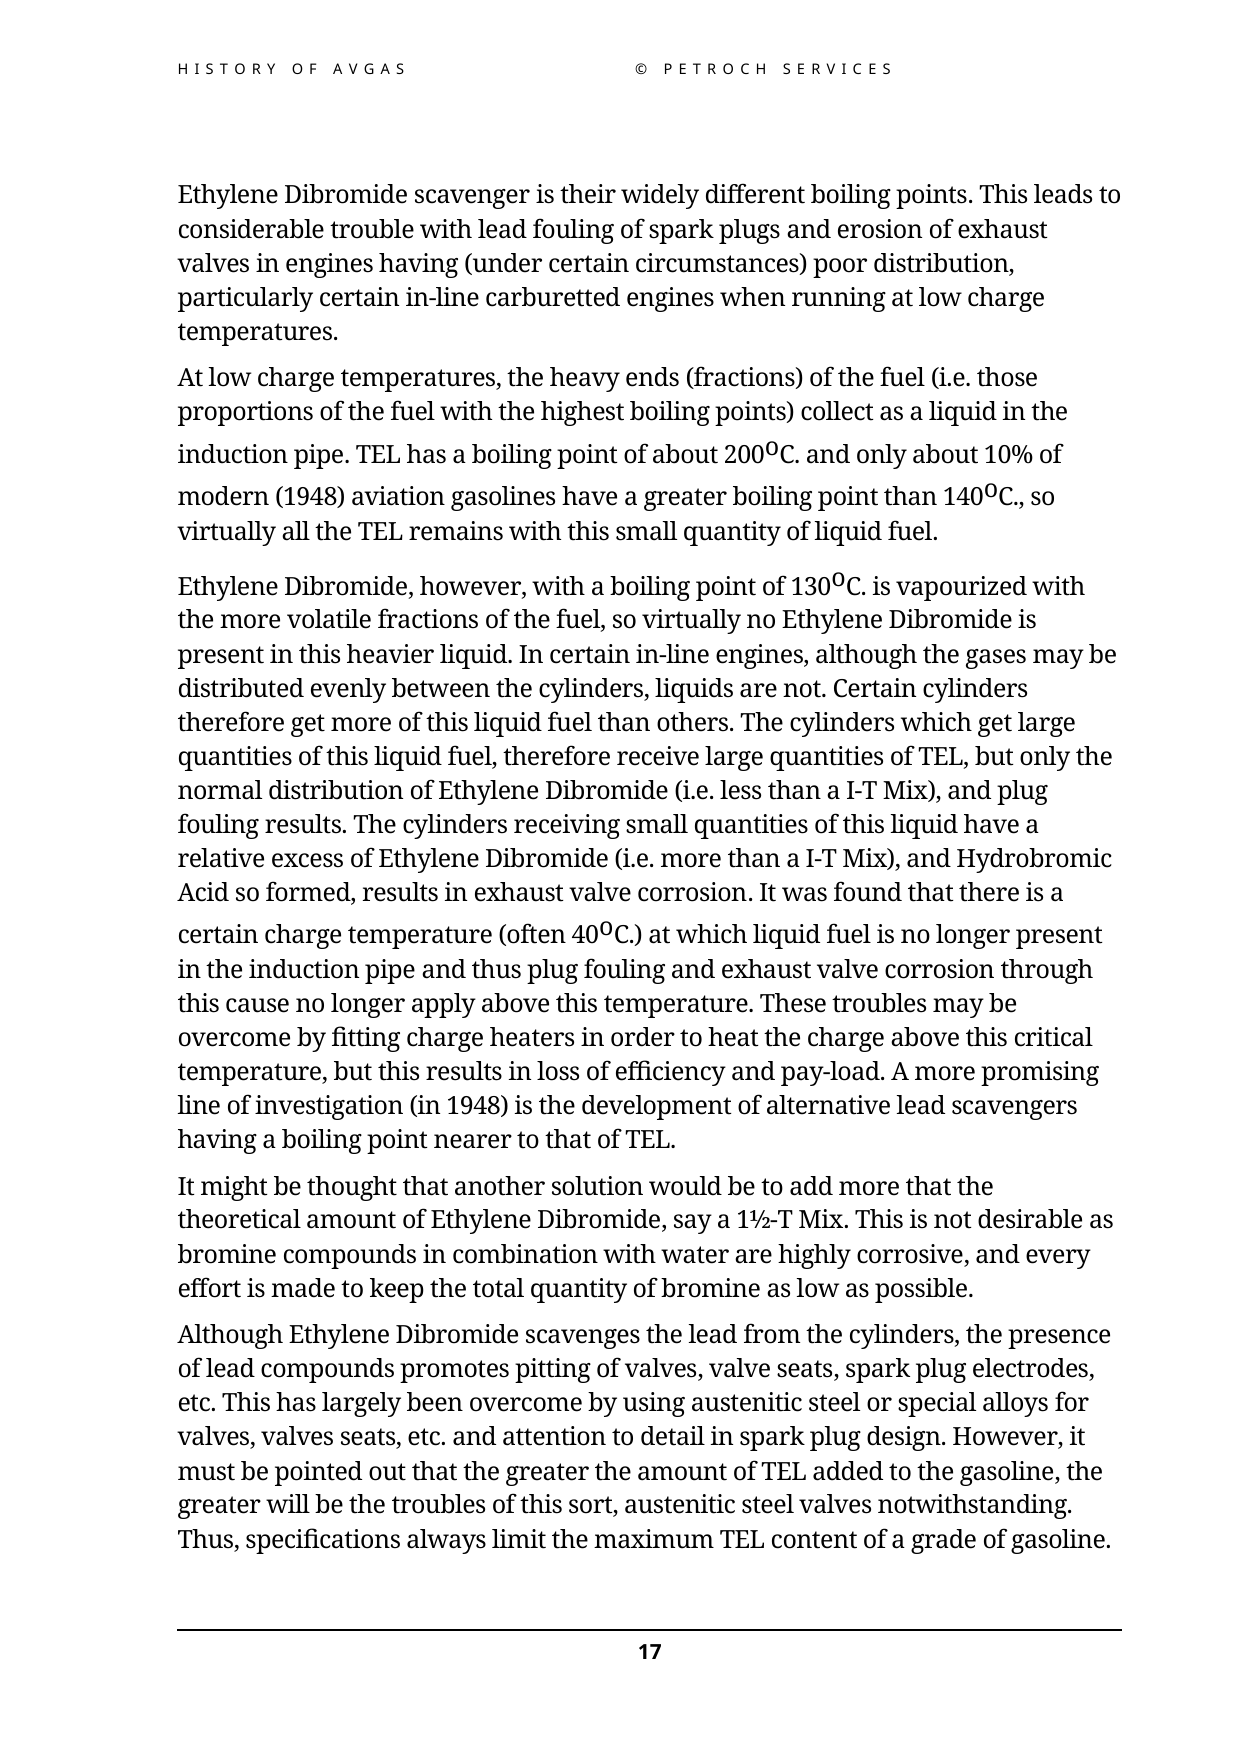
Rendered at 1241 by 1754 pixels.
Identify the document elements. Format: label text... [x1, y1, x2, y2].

text Ethylene Dibromide, however, with a boiling point of 130oC. is vapourized with the more volatile fractions of the fuel, so virtually no Ethylene Dibromide is present in this heavier liquid. In certain in-line engines, although the gases may be distributed evenly between the cylinders, liquids are not. Certain cylinders therefore get more of this liquid fuel than others. The cylinders which get large quantities of this liquid fuel, therefore receive large quantities of TEL, but only the normal distribution of Ethylene Dibromide (i.e. less than a I-T Mix), and plug fouling results. The cylinders receiving small quantities of this liquid have a relative excess of Ethylene Dibromide (i.e. more than a I-T Mix), and Hydrobromic Acid so formed, results in exhaust valve corrosion. It was found that there is a certain charge temperature (often 40oC.) at which liquid fuel is no longer present in the induction pipe and thus plug fouling and exhaust valve corrosion through this cause no longer apply above this temperature. These troubles may be overcome by fitting charge heaters in order to heat the charge above this critical temperature, but this results in loss of efficiency and pay-load. A more promising line of investigation (in 1948) is the development of alternative lead scavengers having a boiling point nearer to that of TEL. [177, 560, 1122, 1156]
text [177, 177, 1122, 347]
text Although Ethylene Dibromide scavenges the lead from the cylinders, the presence of lead compounds promotes pitting of valves, valve seats, spark plug electrodes, etc. This has largely been overcome by using austenitic steel or special alloys for valves, valves seats, etc. and attention to detail in spark plug design. However, it must be pointed out that the greater the amount of TEL added to the gasoline, the greater will be the troubles of this sort, austenitic steel valves notwithstanding. Thus, specifications always limit the maximum TEL content of a grade of gasoline. [177, 1317, 1122, 1555]
text At low charge temperatures, the heavy ends (fractions) of the fuel (i.e. those proportions of the fuel with the highest boiling points) collect as a liquid in the induction pipe. TEL has a boiling point of about 200oC. and only about 10% of modern (1948) aviation gasolines have a greater boiling point than 140oC., so virtually all the TEL remains with this small quantity of liquid fuel. [177, 360, 1122, 547]
text It might be thought that another solution would be to add more that the theoretical amount of Ethylene Dibromide, say a 1½-T Mix. This is not desirable as bromine compounds in combination with water are highly corrosive, and every effort is made to keep the total quantity of bromine as low as possible. [177, 1168, 1122, 1304]
